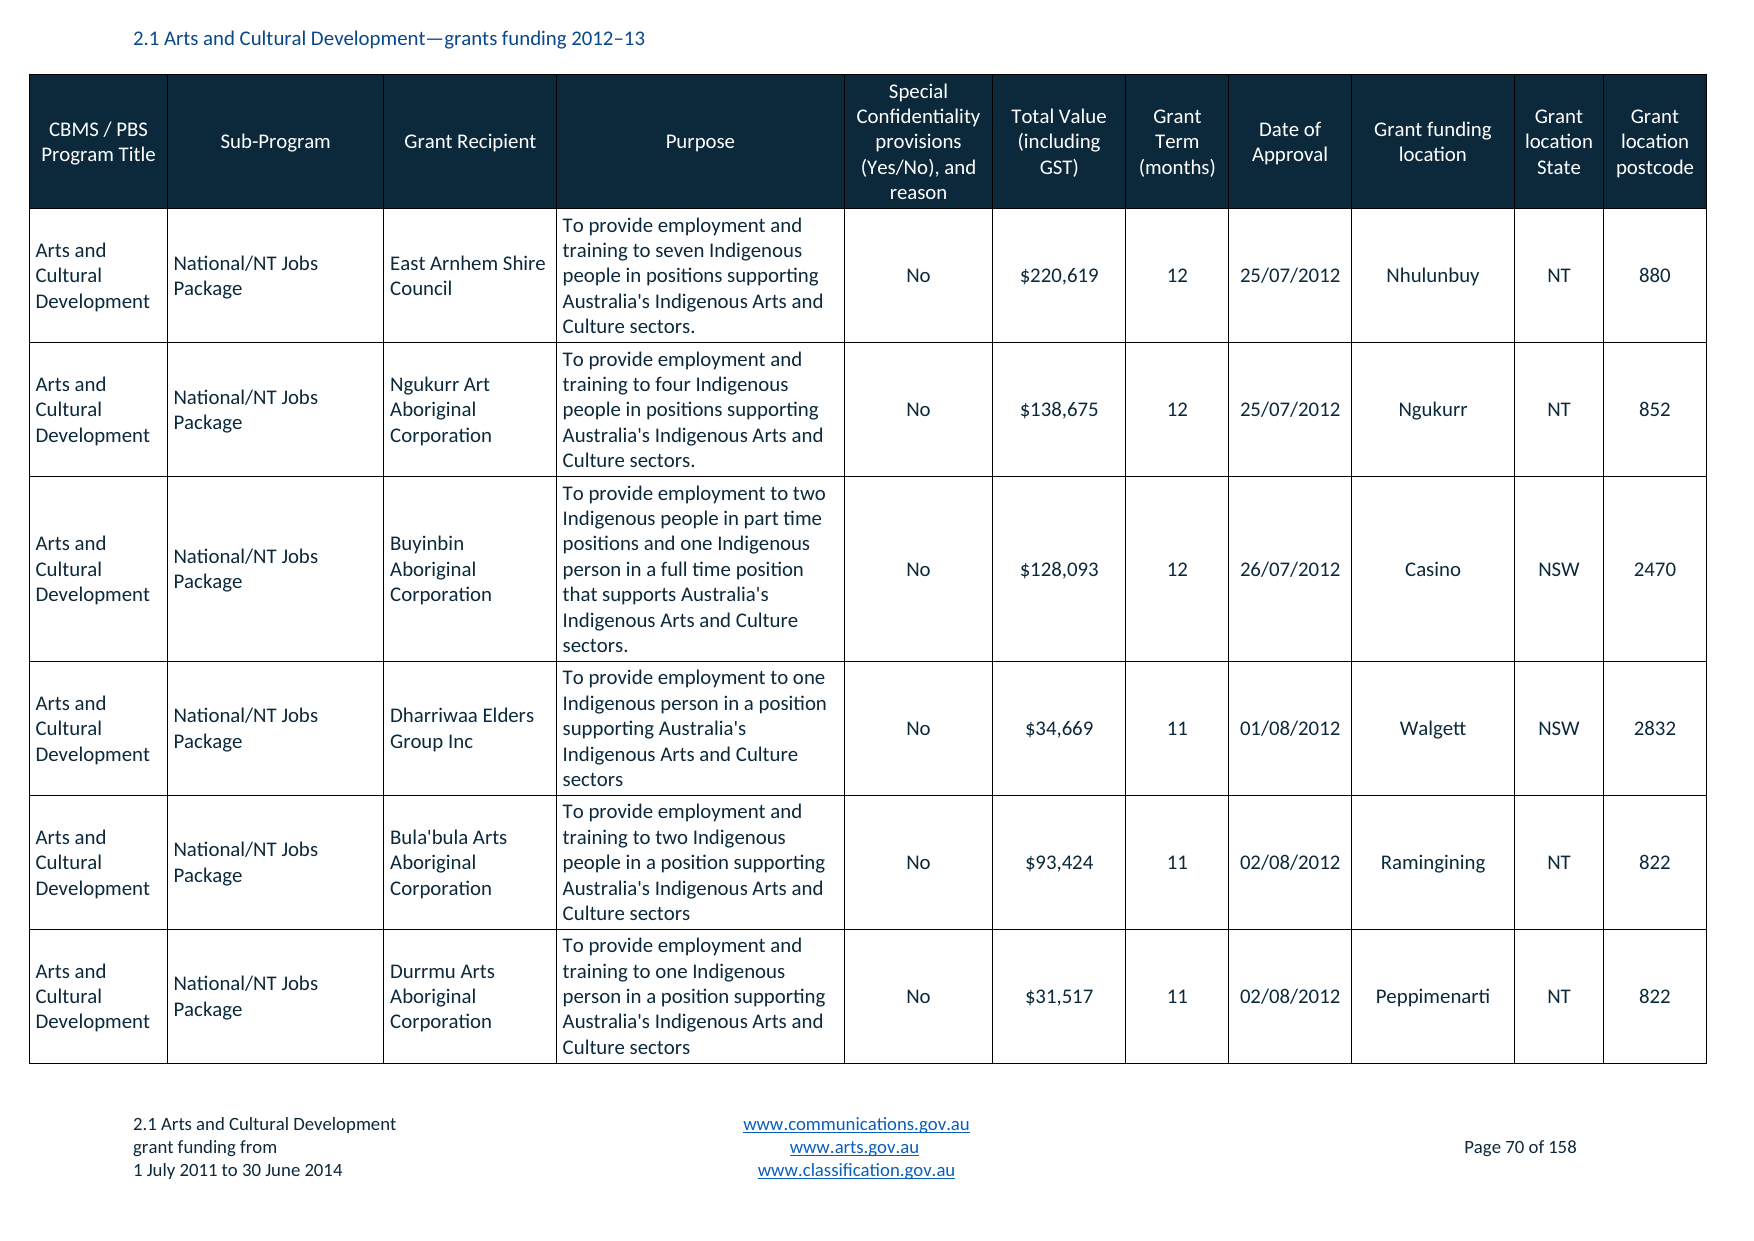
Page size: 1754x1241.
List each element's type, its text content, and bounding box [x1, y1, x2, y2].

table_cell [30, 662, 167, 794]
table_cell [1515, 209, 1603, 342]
table_header Sub-Program [168, 75, 383, 208]
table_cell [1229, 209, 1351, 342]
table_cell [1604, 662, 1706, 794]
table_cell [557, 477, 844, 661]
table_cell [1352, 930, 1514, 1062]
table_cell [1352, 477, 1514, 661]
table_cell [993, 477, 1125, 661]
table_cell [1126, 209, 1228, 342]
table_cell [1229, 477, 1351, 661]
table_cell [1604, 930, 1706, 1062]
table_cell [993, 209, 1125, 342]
table_header Grant location postcode [1604, 75, 1706, 208]
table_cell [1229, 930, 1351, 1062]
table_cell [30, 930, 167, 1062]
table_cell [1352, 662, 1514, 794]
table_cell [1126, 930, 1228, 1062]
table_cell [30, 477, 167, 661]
table_header Grant Term (months) [1126, 75, 1228, 208]
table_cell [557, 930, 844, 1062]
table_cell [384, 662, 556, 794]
table_header Grant Recipient [384, 75, 556, 208]
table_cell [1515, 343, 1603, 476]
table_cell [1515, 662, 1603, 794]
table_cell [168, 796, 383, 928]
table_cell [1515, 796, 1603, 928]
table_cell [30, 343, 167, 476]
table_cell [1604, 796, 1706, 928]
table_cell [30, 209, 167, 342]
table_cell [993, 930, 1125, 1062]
table_header CBMS / PBS Program Title [30, 75, 167, 208]
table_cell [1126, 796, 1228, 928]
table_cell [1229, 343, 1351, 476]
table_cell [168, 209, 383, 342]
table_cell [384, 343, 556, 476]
table_header Special Confidentiality provisions (Yes/No), and reason [845, 75, 992, 208]
table_header Grant funding location [1352, 75, 1514, 208]
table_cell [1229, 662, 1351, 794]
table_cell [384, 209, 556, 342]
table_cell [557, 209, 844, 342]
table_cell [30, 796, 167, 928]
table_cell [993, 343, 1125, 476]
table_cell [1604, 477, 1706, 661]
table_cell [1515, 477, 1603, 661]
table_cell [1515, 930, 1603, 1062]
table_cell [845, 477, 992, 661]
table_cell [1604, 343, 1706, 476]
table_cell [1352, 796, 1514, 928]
table_header Grant location State [1515, 75, 1603, 208]
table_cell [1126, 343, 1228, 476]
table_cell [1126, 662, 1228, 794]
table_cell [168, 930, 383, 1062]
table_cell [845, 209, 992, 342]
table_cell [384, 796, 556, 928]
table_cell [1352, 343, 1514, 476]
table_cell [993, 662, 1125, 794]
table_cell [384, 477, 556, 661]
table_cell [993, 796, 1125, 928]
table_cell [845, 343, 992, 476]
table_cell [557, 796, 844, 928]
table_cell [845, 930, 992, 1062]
table_header Total Value (including GST) [993, 75, 1125, 208]
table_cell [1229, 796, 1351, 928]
table_header Purpose [557, 75, 844, 208]
table_header Date of Approval [1229, 75, 1351, 208]
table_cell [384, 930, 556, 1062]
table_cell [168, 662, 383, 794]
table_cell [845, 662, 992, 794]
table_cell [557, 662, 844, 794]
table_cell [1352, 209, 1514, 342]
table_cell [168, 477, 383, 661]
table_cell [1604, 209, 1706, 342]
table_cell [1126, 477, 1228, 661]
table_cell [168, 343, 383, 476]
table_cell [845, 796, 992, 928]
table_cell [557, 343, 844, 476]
